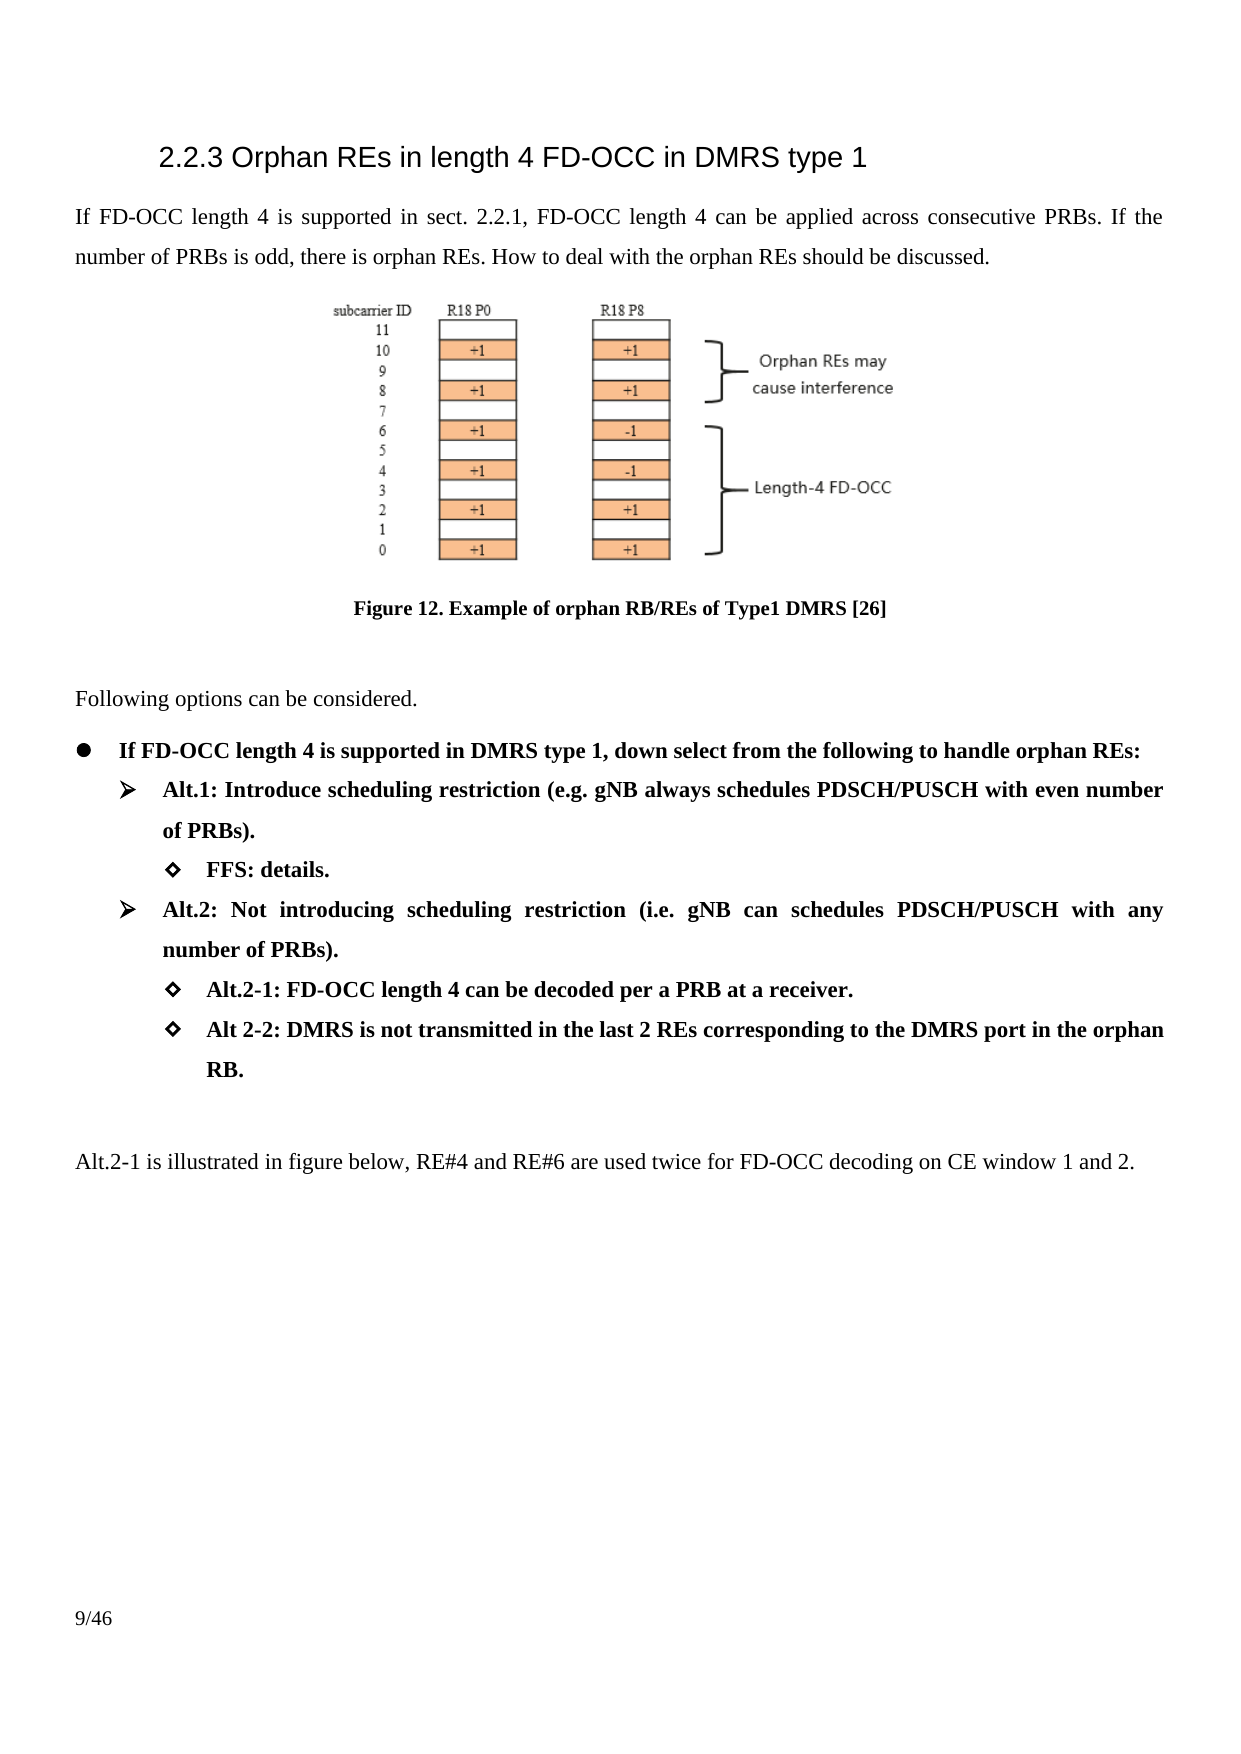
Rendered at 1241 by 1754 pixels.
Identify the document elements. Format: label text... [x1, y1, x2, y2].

list Alt.2: Not introducing scheduling restriction (i.e. gNB can schedules PDSCH/PUSCH with any number of PRBs). [119, 891, 1165, 968]
list If FD-OCC length 4 is supported in DMRS type 1, down select from the following to handle orphan REs: [75, 731, 1165, 769]
picture [301, 289, 939, 570]
list Alt 2-2: DMRS is not transmitted in the last 2 REs corresponding to the DMRS port in the orphan RB. [162, 1010, 1165, 1088]
text Following options can be considered. [75, 679, 1165, 717]
text If FD-OCC length 4 is supported in sect. 2.2.1, FD-OCC length 4 can be applied across consecutive PRBs. If the number of PRBs is odd, there is orphan REs. How to deal with the orphan REs should be discussed. [75, 197, 1165, 275]
list Alt.1: Introduce scheduling restriction (e.g. gNB always schedules PDSCH/PUSCH with even number of PRBs). [119, 771, 1165, 849]
list Alt.2-1: FD-OCC length 4 can be decoded per a PRB at a receiver. [162, 971, 1165, 1008]
text Figure 12. Example of orphan RB/REs of Type1 DMRS [26] [75, 590, 1165, 627]
subtitle 2.2.3 Orphan REs in length 4 FD-OCC in DMRS type 1 [158, 138, 1165, 176]
list FFS: details. [162, 851, 1165, 888]
text Alt.2-1 is illustrated in figure below, RE#4 and RE#6 are used twice for FD-OCC decoding on CE window 1 and 2. [75, 1142, 1165, 1180]
